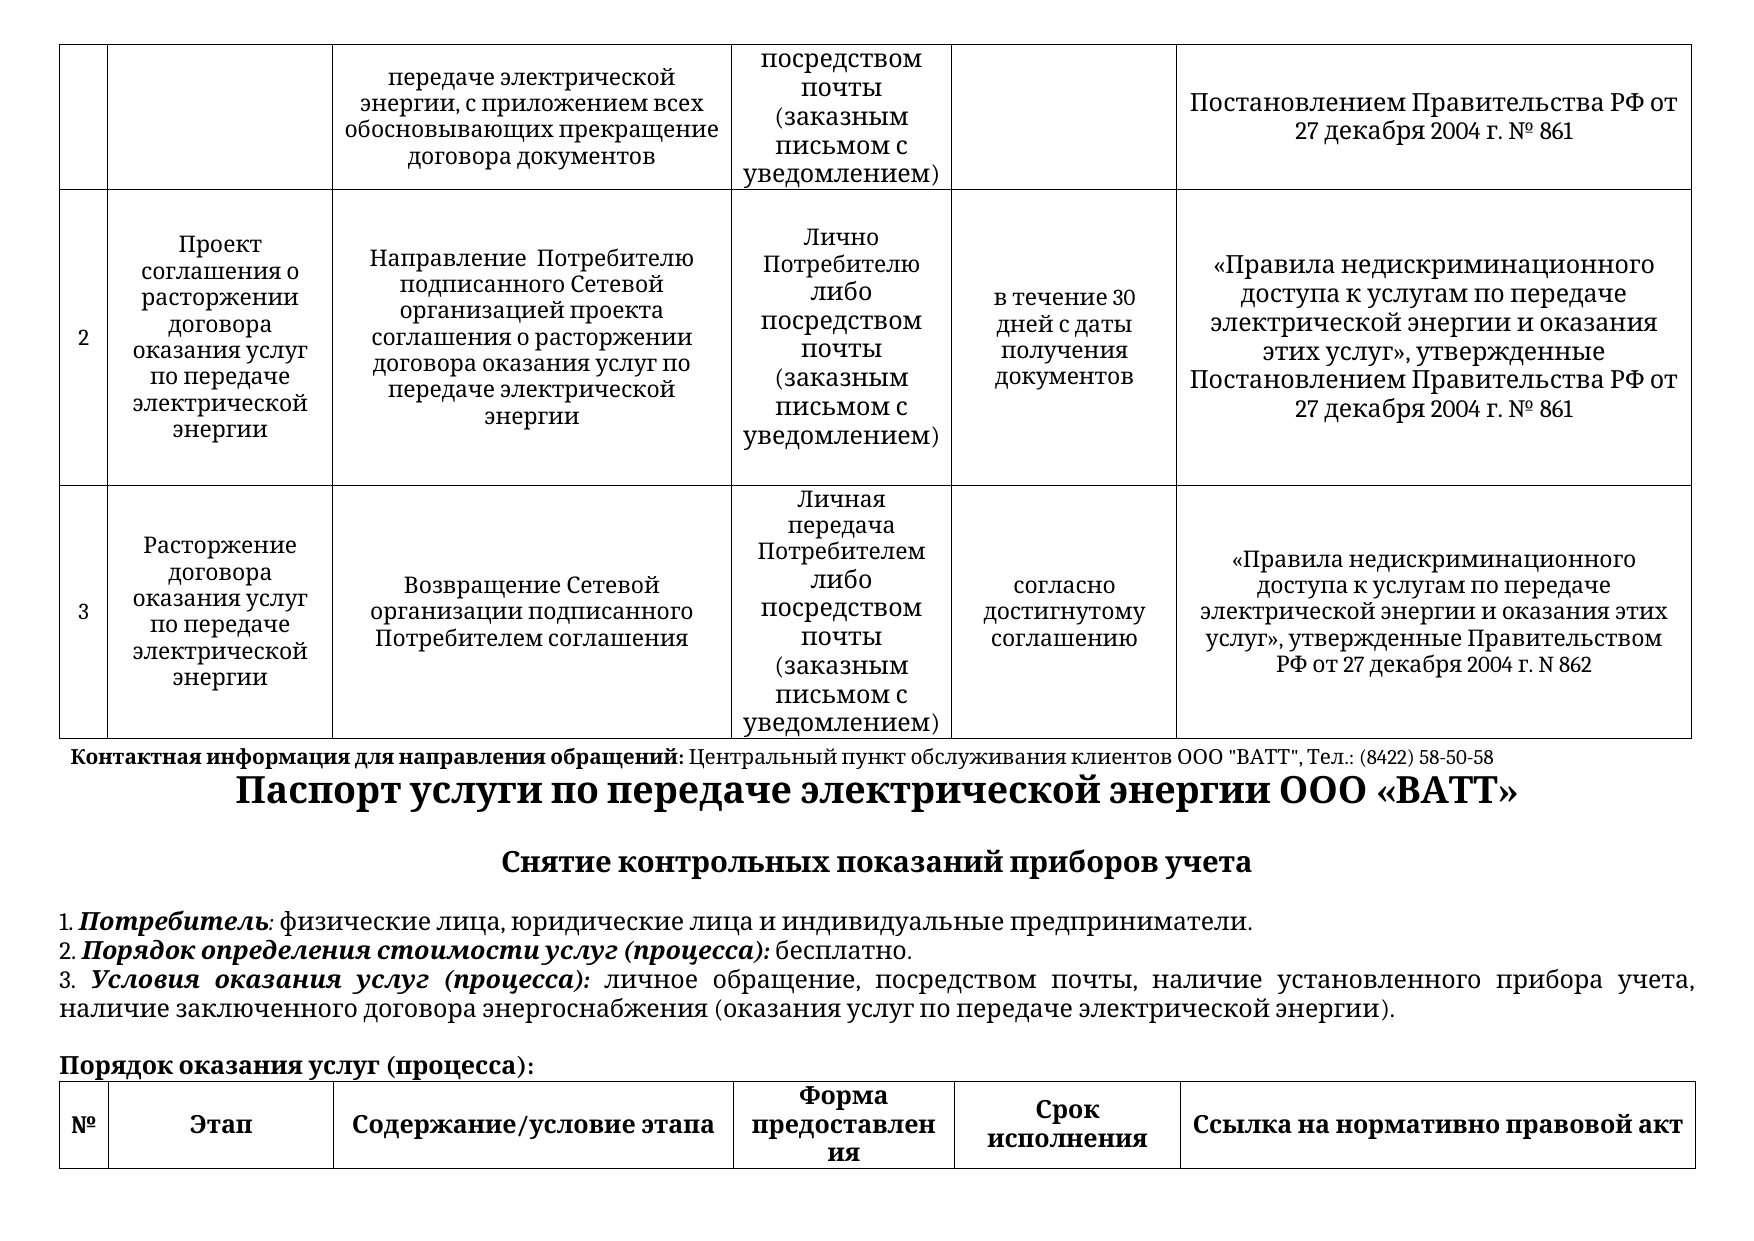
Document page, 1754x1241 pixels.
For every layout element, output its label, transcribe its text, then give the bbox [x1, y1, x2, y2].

table_cell 2 [60, 190, 107, 485]
table_cell Лично Потребителю либо посредством почты (заказным письмом с уведомлением) [732, 190, 951, 485]
text 1. Потребитель: физические лица, юридические лица и индивидуальные предприниматели. [59, 908, 1695, 937]
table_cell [108, 45, 332, 189]
table_cell Расторжение договора оказания услуг по передаче электрической энергии [108, 486, 332, 738]
text Паспорт услуги по передаче электрической энергии ООО «ВАТТ» [59, 769, 1695, 812]
table_header Ссылка на нормативно правовой акт [1181, 1082, 1695, 1168]
table_cell 3 [60, 486, 107, 738]
table_header № [60, 1082, 108, 1168]
text Порядок оказания услуг (процесса): [59, 1052, 1695, 1081]
table_cell Проект соглашения о расторжении договора оказания услуг по передаче электрической энергии [108, 190, 332, 485]
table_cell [732, 45, 951, 189]
table_header Срок исполнения [955, 1082, 1180, 1168]
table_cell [1177, 45, 1691, 189]
text Снятие контрольных показаний приборов учета [59, 846, 1695, 879]
table_cell «Правила недискриминационного доступа к услугам по передаче электрической энергии и оказания этих услуг», утвержденные Правительством РФ от 27 декабря 2004 г. N 862 [1177, 486, 1691, 738]
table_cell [333, 45, 731, 189]
text 3. Условия оказания услуг (процесса): личное обращение, посредством почты, наличие установленного прибора учета, наличие заключенного договора энергоснабжения (оказания услуг по передаче электрической энергии). [59, 966, 1695, 1023]
table_cell Личная передача Потребителем либо посредством почты (заказным письмом с уведомлением) [732, 486, 951, 738]
table_cell [952, 45, 1176, 189]
table_header Форма предоставления [734, 1082, 954, 1168]
table_cell Контактная информация для направления обращений: Центральный пункт обслуживания клиентов ООО "ВАТТ", Тел.: (8422) 58-50-58 [59, 738, 1695, 769]
table_cell в течение 30 дней с даты получения документов [952, 190, 1176, 485]
table_cell согласно достигнутому соглашению [952, 486, 1176, 738]
text 2. Порядок определения стоимости услуг (процесса): бесплатно. [59, 937, 1695, 966]
table_cell Направление Потребителю подписанного Сетевой организацией проекта соглашения о расторжении договора оказания услуг по передаче электрической энергии [333, 190, 731, 485]
table_header Содержание/условие этапа [334, 1082, 733, 1168]
table_cell Возвращение Сетевой организации подписанного Потребителем соглашения [333, 486, 731, 738]
table_cell 1 [60, 45, 107, 189]
table_header Этап [109, 1082, 333, 1168]
